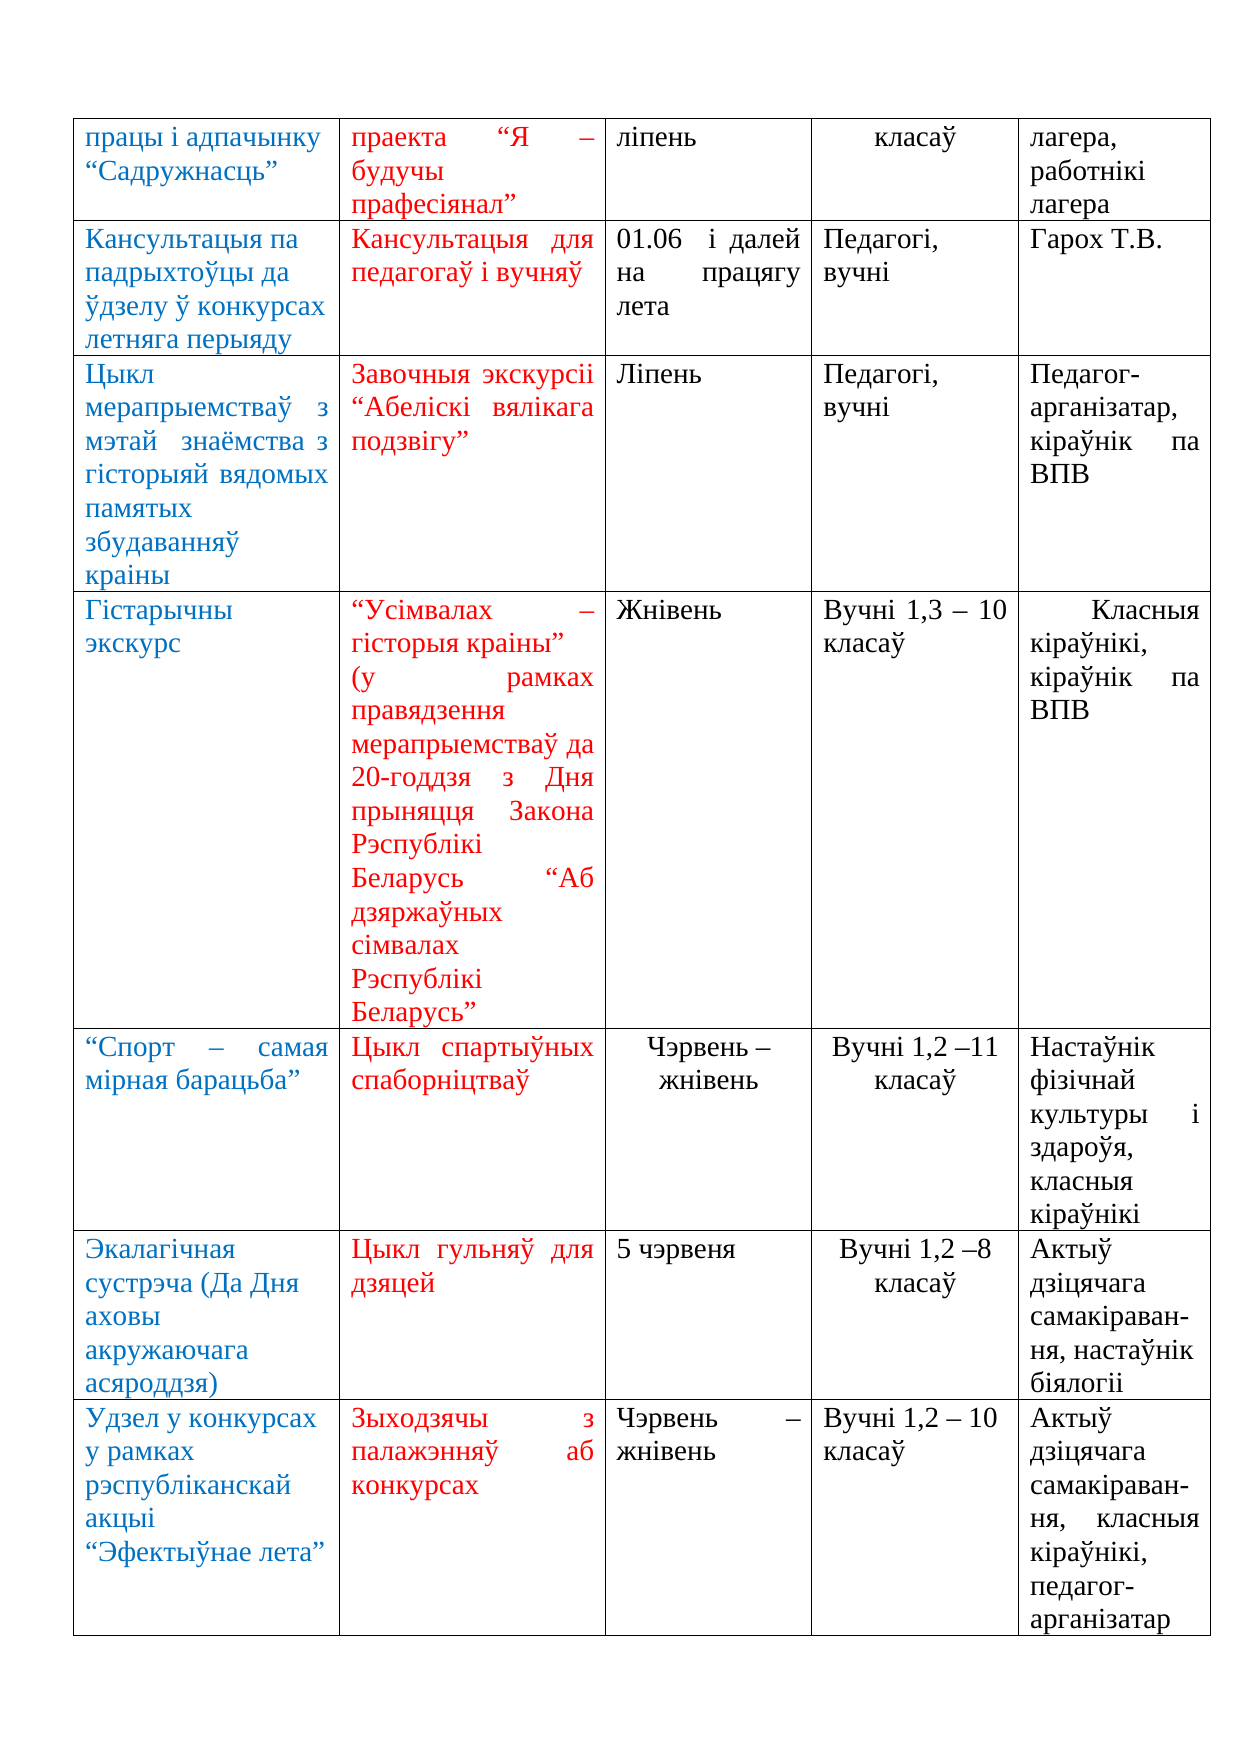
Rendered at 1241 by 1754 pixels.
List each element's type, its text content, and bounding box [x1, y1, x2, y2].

table_cell “Усімвалах – гісторыя краіны” (у рамках правядзення мерапрыемстваў да 20-годдзя з Дня прыняцця Закона Рэспублікі Беларусь “Аб дзяржаўных сімвалах Рэспублікі Беларусь” [340, 592, 605, 1028]
table_cell Вучні 1,2 –11 класаў [812, 1029, 1018, 1230]
table_cell Гарох Т.В. [1019, 221, 1210, 355]
table_cell Вучні 1,3 – 10 класаў [812, 592, 1018, 1028]
table_cell Зыходзячы з палажэнняў аб конкурсах [340, 1400, 605, 1635]
table_cell Чэрвень – жнівень [606, 1400, 811, 1635]
table_cell Кансультацыя па падрыхтоўцы да ўдзелу ў конкурсах летняга перыяду [74, 221, 339, 355]
table_cell Чэрвень – жнівень [606, 1029, 811, 1230]
table_cell Завочныя экскурсіі “Абеліскі вялікага подзвігу” [340, 356, 605, 591]
table_cell Педагогі, вучні [812, 356, 1018, 591]
table_cell Гістарычны экскурс [74, 592, 339, 1028]
table_cell Вучні 1,2 –8 класаў [812, 1231, 1018, 1399]
table_cell Кансультацыя для педагогаў і вучняў [340, 221, 605, 355]
table_cell Актыў дзіцячага самакіраван- ня, настаўнік біялогіі [1019, 1231, 1210, 1399]
table_cell Чэрвень – ліпень [606, 119, 811, 220]
table_cell Жнівень [606, 592, 811, 1028]
table_cell Педагог-арганізатар, кіраўнік па ВПВ [1019, 356, 1210, 591]
table_cell Цыкл гульняў для дзяцей [340, 1231, 605, 1399]
table_cell Настаўнік фізічнай культуры і здароўя, класныя кіраўнікі [1019, 1029, 1210, 1230]
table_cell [1019, 119, 1210, 220]
table_cell Актыў дзіцячага самакіраван-ня, класныя кіраўнікі, педагог-арганізатар [1019, 1400, 1210, 1635]
table_cell 01.06 і далей на працягу лета [606, 221, 811, 355]
table_cell Педагогі, вучні [812, 221, 1018, 355]
table_cell 5 чэрвеня [606, 1231, 811, 1399]
table_cell Удзел у конкурсах у рамках рэспубліканскай акцыі “Эфектыўнае лета” [74, 1400, 339, 1635]
table_cell Цыкл спартыўных спаборніцтваў [340, 1029, 605, 1230]
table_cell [74, 119, 339, 220]
table_cell Вучні 1,2 – 10 класаў [812, 1400, 1018, 1635]
table_cell Вучні 8 – 10 класаў [812, 119, 1018, 220]
table_cell Цыкл мерапрыемстваў з мэтай знаёмства з гісторыяй вядомых памятых збудаванняў краіны [74, 356, 339, 591]
table_cell Ліпень [606, 356, 811, 591]
table_cell Класныя кіраўнікі, кіраўнік па ВПВ [1019, 592, 1210, 1028]
table_cell “Спорт – самая мірная барацьба” [74, 1029, 339, 1230]
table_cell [340, 119, 605, 220]
table_cell Экалагічная сустрэча (Да Дня аховы акружаючага асяроддзя) [74, 1231, 339, 1399]
